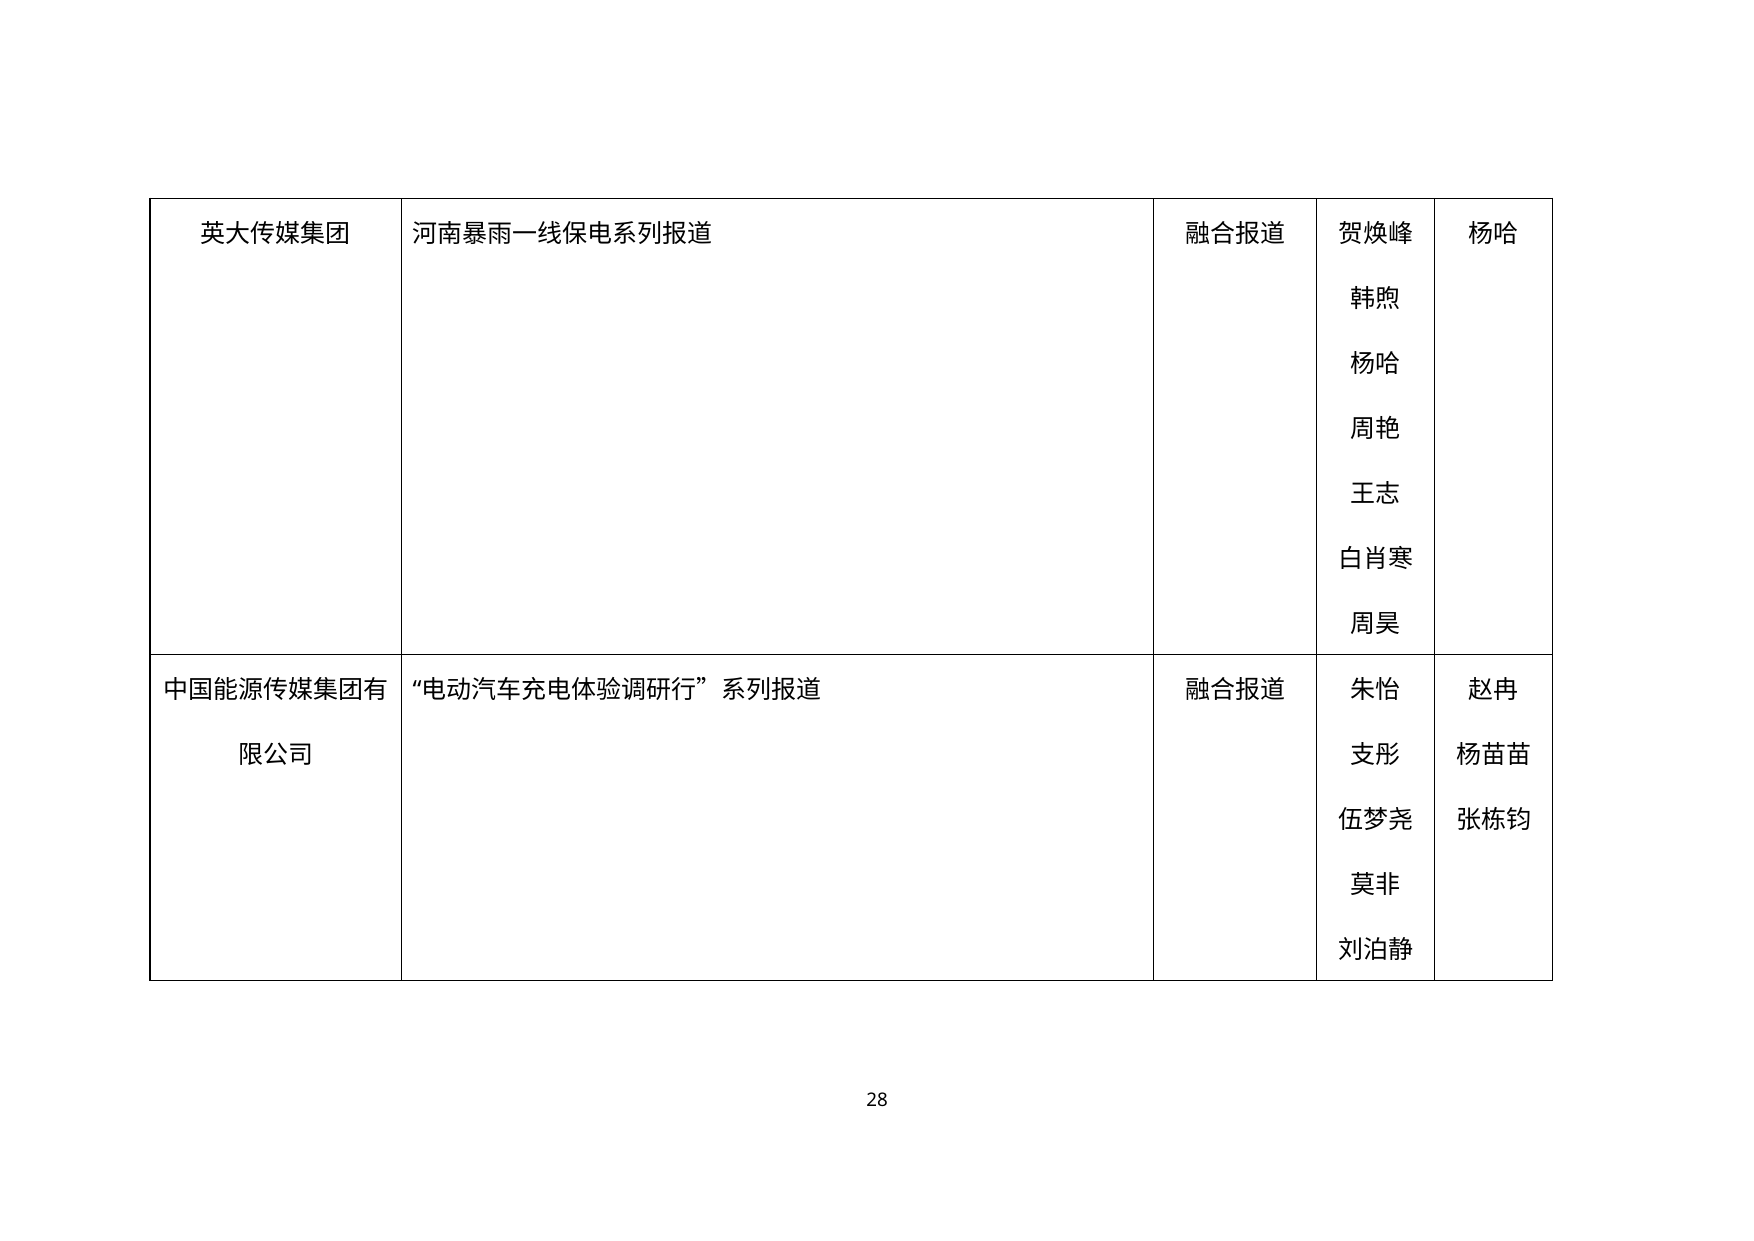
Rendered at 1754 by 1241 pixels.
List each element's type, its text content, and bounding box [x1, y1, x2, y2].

table_cell 贺焕峰 韩煦 杨哈 周艳 王志 白肖寒 周昊 [1317, 199, 1434, 654]
table_cell 中国能源传媒集团有限公司 [151, 655, 401, 980]
table_cell 杨哈 [1435, 199, 1552, 654]
table_cell 河南暴雨一线保电系列报道 [402, 199, 1153, 654]
table_cell “电动汽车充电体验调研行”系列报道 [402, 655, 1153, 980]
table_cell 融合报道 [1154, 655, 1316, 980]
table_cell 朱怡 支彤 伍梦尧莫非 刘泊静苏伟 [1317, 655, 1434, 980]
table_cell 融合报道 [1154, 199, 1316, 654]
table_cell 英大传媒集团 [151, 199, 401, 654]
table_cell 赵冉 杨苗苗 张栋钧 [1435, 655, 1552, 980]
